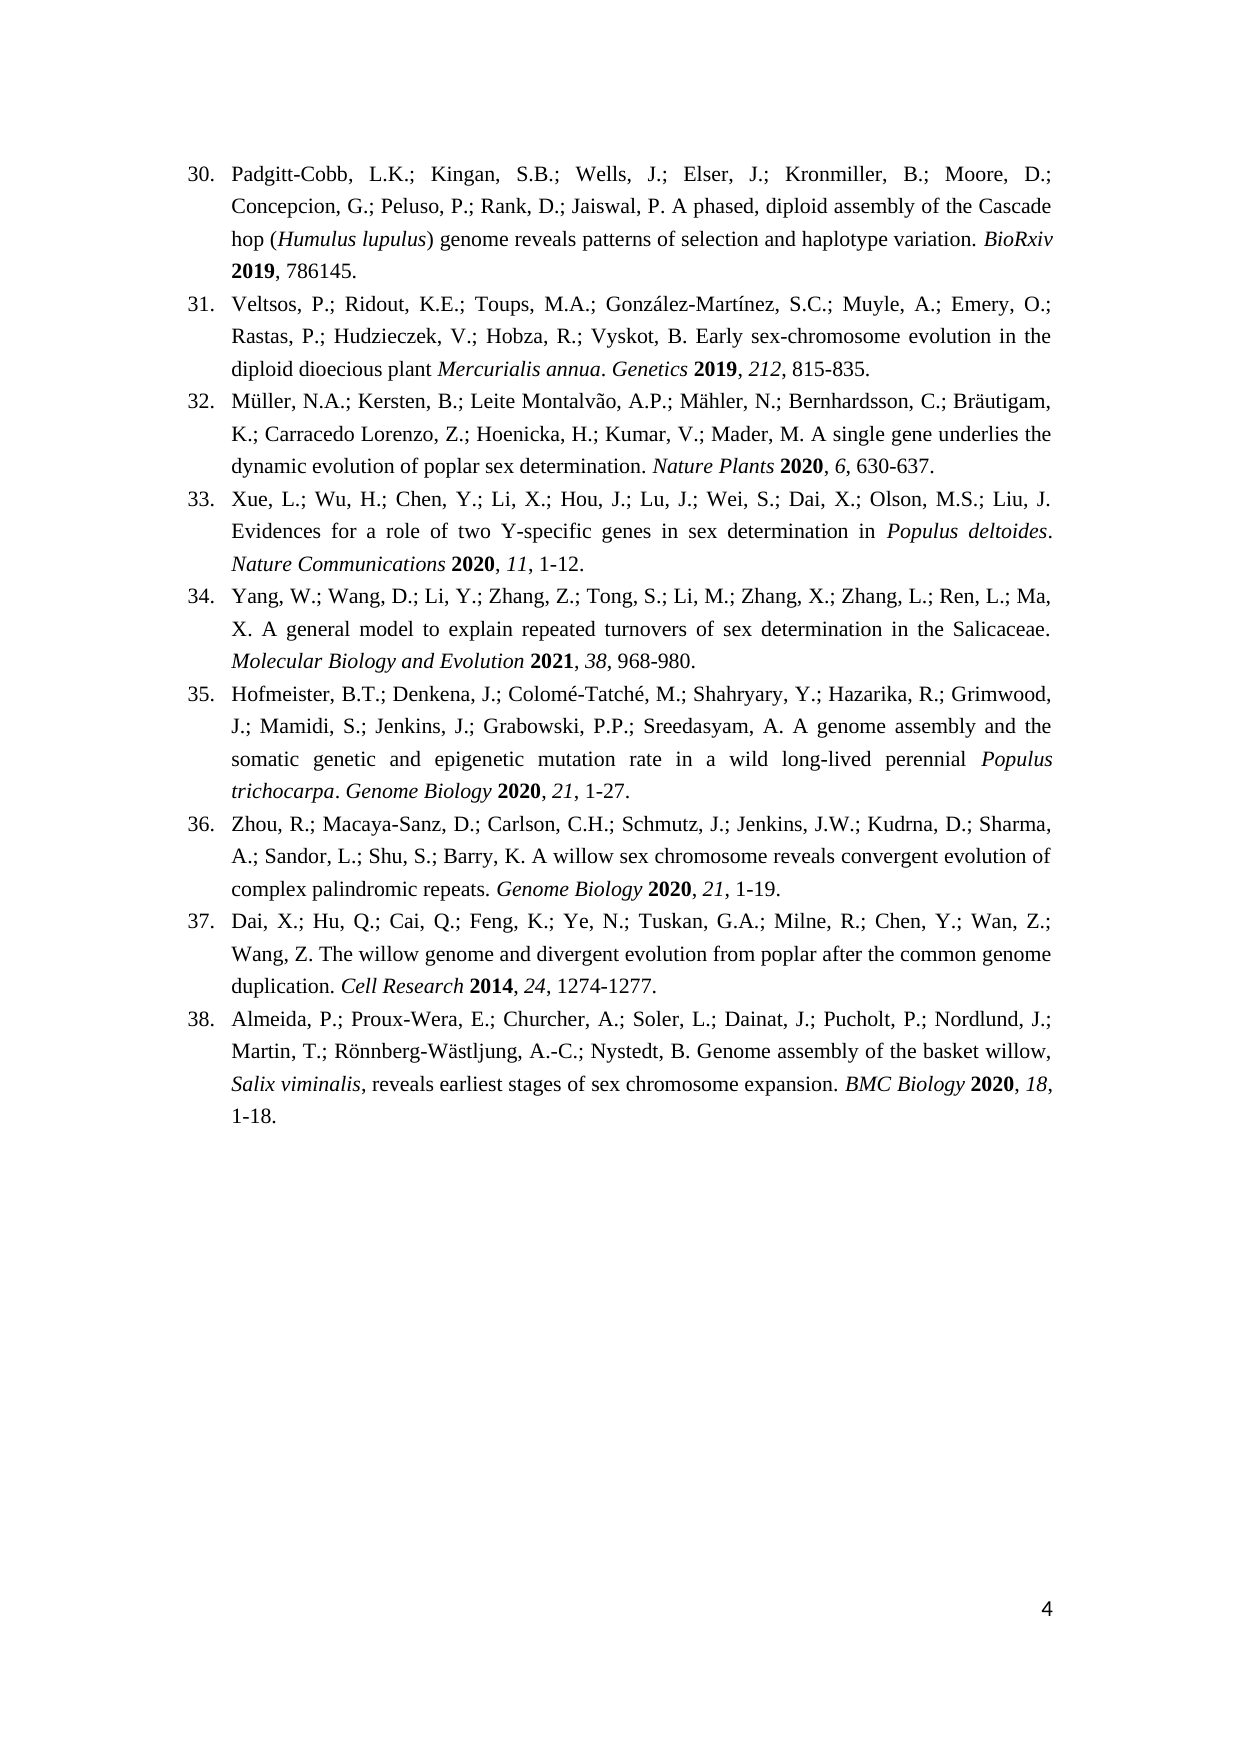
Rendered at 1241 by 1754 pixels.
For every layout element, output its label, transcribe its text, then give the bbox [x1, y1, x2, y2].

text 38. Almeida, P.; Proux-Wera, E.; Churcher, A.; Soler, L.; Dainat, J.; Pucholt, P.; Nordlund, J.; Martin, T.; Rönnberg-Wästljung, A.-C.; Nystedt, B. Genome assembly of the basket willow, Salix viminalis, reveals earliest stages of sex chromosome expansion. BMC Biology 2020, 18, 1-18. [187, 1002, 1053, 1132]
text 36. Zhou, R.; Macaya-Sanz, D.; Carlson, C.H.; Schmutz, J.; Jenkins, J.W.; Kudrna, D.; Sharma, A.; Sandor, L.; Shu, S.; Barry, K. A willow sex chromosome reveals convergent evolution of complex palindromic repeats. Genome Biology 2020, 21, 1-19. [187, 807, 1053, 905]
text 33. Xue, L.; Wu, H.; Chen, Y.; Li, X.; Hou, J.; Lu, J.; Wei, S.; Dai, X.; Olson, M.S.; Liu, J. Evidences for a role of two Y-specific genes in sex determination in Populus deltoides. Nature Communications 2020, 11, 1-12. [187, 482, 1053, 580]
text 37. Dai, X.; Hu, Q.; Cai, Q.; Feng, K.; Ye, N.; Tuskan, G.A.; Milne, R.; Chen, Y.; Wan, Z.; Wang, Z. The willow genome and divergent evolution from poplar after the common genome duplication. Cell Research 2014, 24, 1274-1277. [187, 905, 1053, 1002]
text 32. Müller, N.A.; Kersten, B.; Leite Montalvão, A.P.; Mähler, N.; Bernhardsson, C.; Bräutigam, K.; Carracedo Lorenzo, Z.; Hoenicka, H.; Kumar, V.; Mader, M. A single gene underlies the dynamic evolution of poplar sex determination. Nature Plants 2020, 6, 630-637. [187, 385, 1053, 482]
text 34. Yang, W.; Wang, D.; Li, Y.; Zhang, Z.; Tong, S.; Li, M.; Zhang, X.; Zhang, L.; Ren, L.; Ma, X. A general model to explain repeated turnovers of sex determination in the Salicaceae. Molecular Biology and Evolution 2021, 38, 968-980. [187, 580, 1053, 677]
text 30. Padgitt-Cobb, L.K.; Kingan, S.B.; Wells, J.; Elser, J.; Kronmiller, B.; Moore, D.; Concepcion, G.; Peluso, P.; Rank, D.; Jaiswal, P. A phased, diploid assembly of the Cascade hop (Humulus lupulus) genome reveals patterns of selection and haplotype variation. BioRxiv 2019, 786145. [187, 157, 1053, 287]
text 31. Veltsos, P.; Ridout, K.E.; Toups, M.A.; González-Martínez, S.C.; Muyle, A.; Emery, O.; Rastas, P.; Hudzieczek, V.; Hobza, R.; Vyskot, B. Early sex-chromosome evolution in the diploid dioecious plant Mercurialis annua. Genetics 2019, 212, 815-835. [187, 287, 1053, 385]
text 35. Hofmeister, B.T.; Denkena, J.; Colomé-Tatché, M.; Shahryary, Y.; Hazarika, R.; Grimwood, J.; Mamidi, S.; Jenkins, J.; Grabowski, P.P.; Sreedasyam, A. A genome assembly and the somatic genetic and epigenetic mutation rate in a wild long-lived perennial Populus trichocarpa. Genome Biology 2020, 21, 1-27. [187, 677, 1053, 807]
